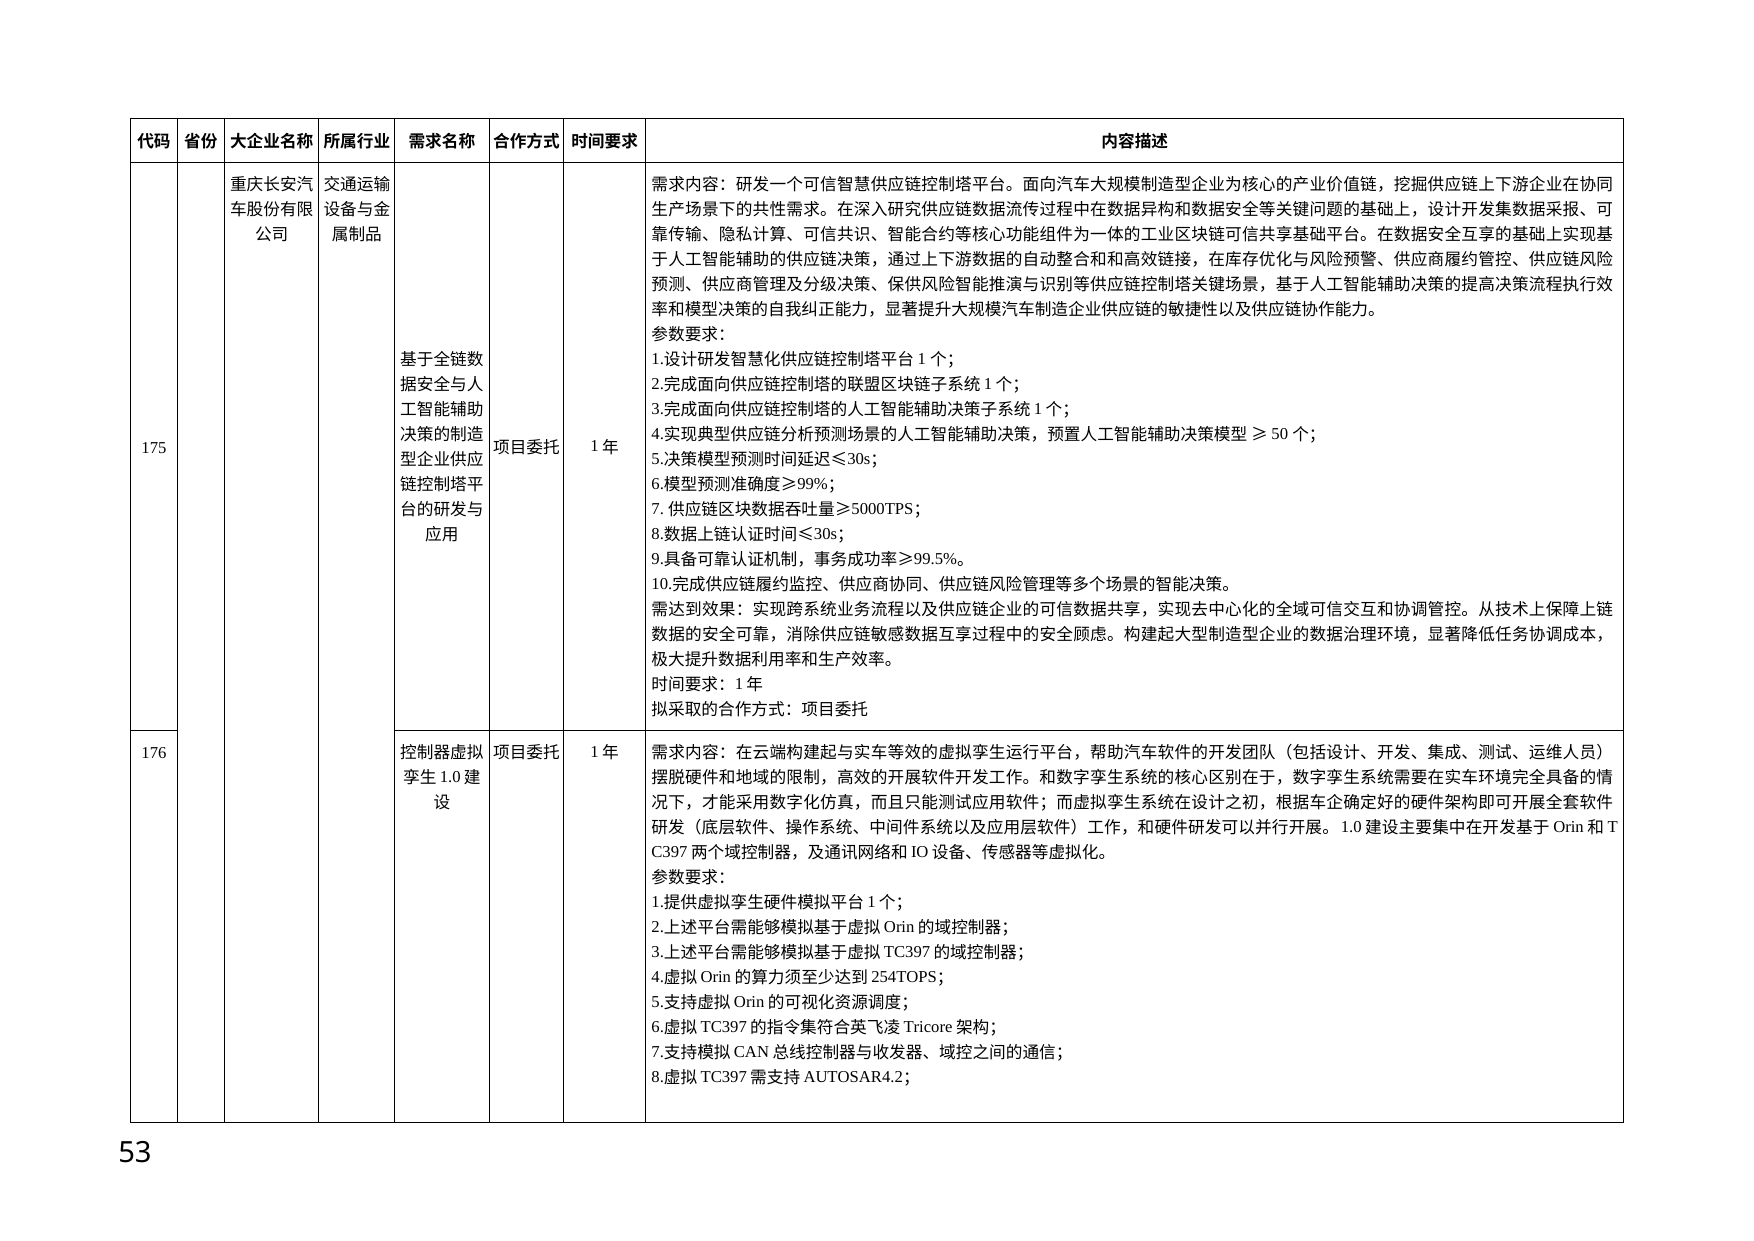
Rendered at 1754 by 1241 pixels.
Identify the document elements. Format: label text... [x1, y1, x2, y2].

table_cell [646, 731, 1623, 1122]
table_cell 项目委托 [490, 731, 563, 1122]
table_cell 项目委托 [490, 163, 563, 729]
table_cell 基于全链数据安全与人工智能辅助决策的制造型企业供应链控制塔平台的研发与应用 [395, 163, 489, 729]
table_cell 交通运输设备与金属制品 [319, 163, 394, 1122]
table_header 时间要求 [564, 119, 645, 161]
table_header 合作方式 [490, 119, 563, 161]
table_cell 需求内容：研发一个可信智慧供应链控制塔平台。面向汽车大规模制造型企业为核心的产业价值链，挖掘供应链上下游企业在协同生产场景下的共性需求。在深入研究供应链数据流传过程中在数据异构和数据安全等关键问题的基础上，设计开发集数据采报、可靠传输、隐私计算、可信共识、智能合约等核心功能组件为一体的工业区块链可信共享基础平台。在数据安全互享的基础上实现基于人工智能辅助的供应链决策，通过上下游数据的自动整合和和高效链接，在库存优化与风险预警、供应商履约管控、供应链风险预测、供应商管理及分级决策、保供风险智能推演与识别等供应链控制塔关键场景，基于人工智能辅助决策的提高决策流程执行效率和模型决策的自我纠正能力，显著提升大规模汽车制造企业供应链的敏捷性以及供应链协作能力。 参数要求： 1.设计研发智慧化供应链控制塔平台 1 个； 2.完成面向供应链控制塔的联盟区块链子系统1个； 3.完成面向供应链控制塔的人工智能辅助决策子系统1个； 4.实现典型供应链分析预测场景的人工智能辅助决策，预置人工智能辅助决策模型 ≥ 50 个； 5.决策模型预测时间延迟≤30s； 6.模型预测准确度≥99%； 7. 供应链区块数据吞吐量≥5000TPS； 8.数据上链认证时间≤30s； 9.具备可靠认证机制，事务成功率≥99.5%。 10.完成供应链履约监控、供应商协同、供应链风险管理等多个场景的智能决策。 需达到效果：实现跨系统业务流程以及供应链企业的可信数据共享，实现去中心化的全域可信交互和协调管控。从技术上保障上链数据的安全可靠，消除供应链敏感数据互享过程中的安全顾虑。构建起大型制造型企业的数据治理环境，显著降低任务协调成本，极大提升数据利用率和生产效率。 时间要求：1年 拟采取的合作方式：项目委托 [646, 163, 1623, 729]
table_header 内容描述 [646, 119, 1623, 161]
table_header 代码 [131, 119, 177, 161]
table_header 需求名称 [395, 119, 489, 161]
table_cell 控制器虚拟孪生1.0建设 [395, 731, 489, 1122]
table_header 大企业名称 [225, 119, 318, 161]
table_cell 176 [131, 731, 177, 1122]
table_cell 175 [131, 163, 177, 729]
table_header 所属行业 [319, 119, 394, 161]
table_cell 重庆长安汽车股份有限公司 [225, 163, 318, 1122]
table_cell 1年 [564, 163, 645, 729]
table_header 省份 [178, 119, 224, 161]
table_cell 1年 [564, 731, 645, 1122]
